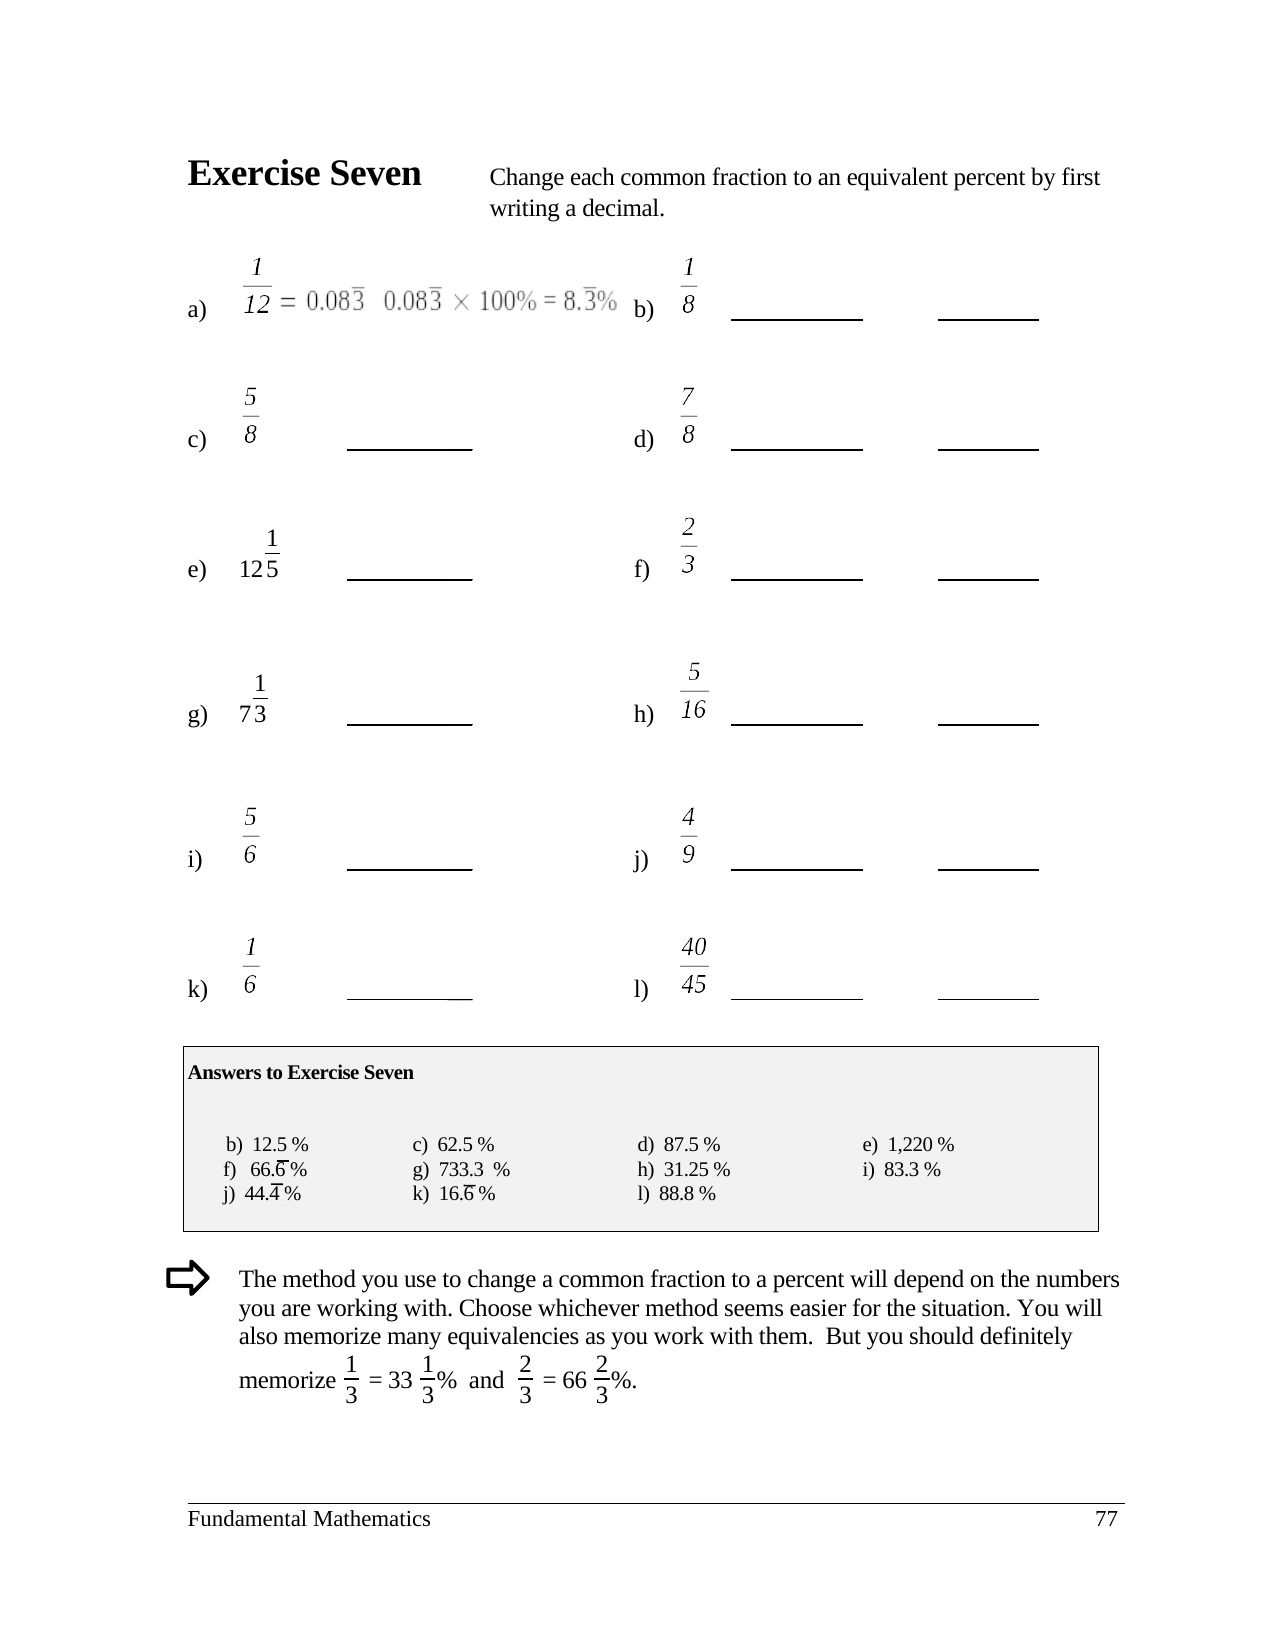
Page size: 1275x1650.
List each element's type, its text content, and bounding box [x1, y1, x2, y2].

text Answers to Exercise Seven [187, 1060, 1125, 1084]
text i) __ j) [187, 800, 1125, 873]
text a) b) [187, 251, 1125, 323]
text f) 66.6 % g) 733.3 % h) 31.25 % i) 83.3 % [223, 1156, 1125, 1181]
text b) 12.5 % c) 62.5 % d) 87.5 % e) 1,220 % [187, 1132, 1125, 1156]
text k) __ l) [187, 930, 1125, 1003]
text c) __ d) [187, 381, 1125, 453]
text j) 44.4 % k) 16.6 % l) 88.8 % [223, 1181, 1125, 1204]
text The method you use to change a common fraction to a percent will depend on the numbers you are working with. Choose whichever method seems easier for the situation. You will also memorize many equivalencies as you work with them. But you should definitely memorize = 33 % and = 66 %. [223, 1264, 1125, 1409]
text e) 12 __ f) [187, 510, 1125, 598]
text g) 7 __ h) [187, 655, 1125, 743]
subtitle Exercise Seven Change each common fraction to an equivalent percent by first writing a decimal. [187, 150, 1125, 222]
